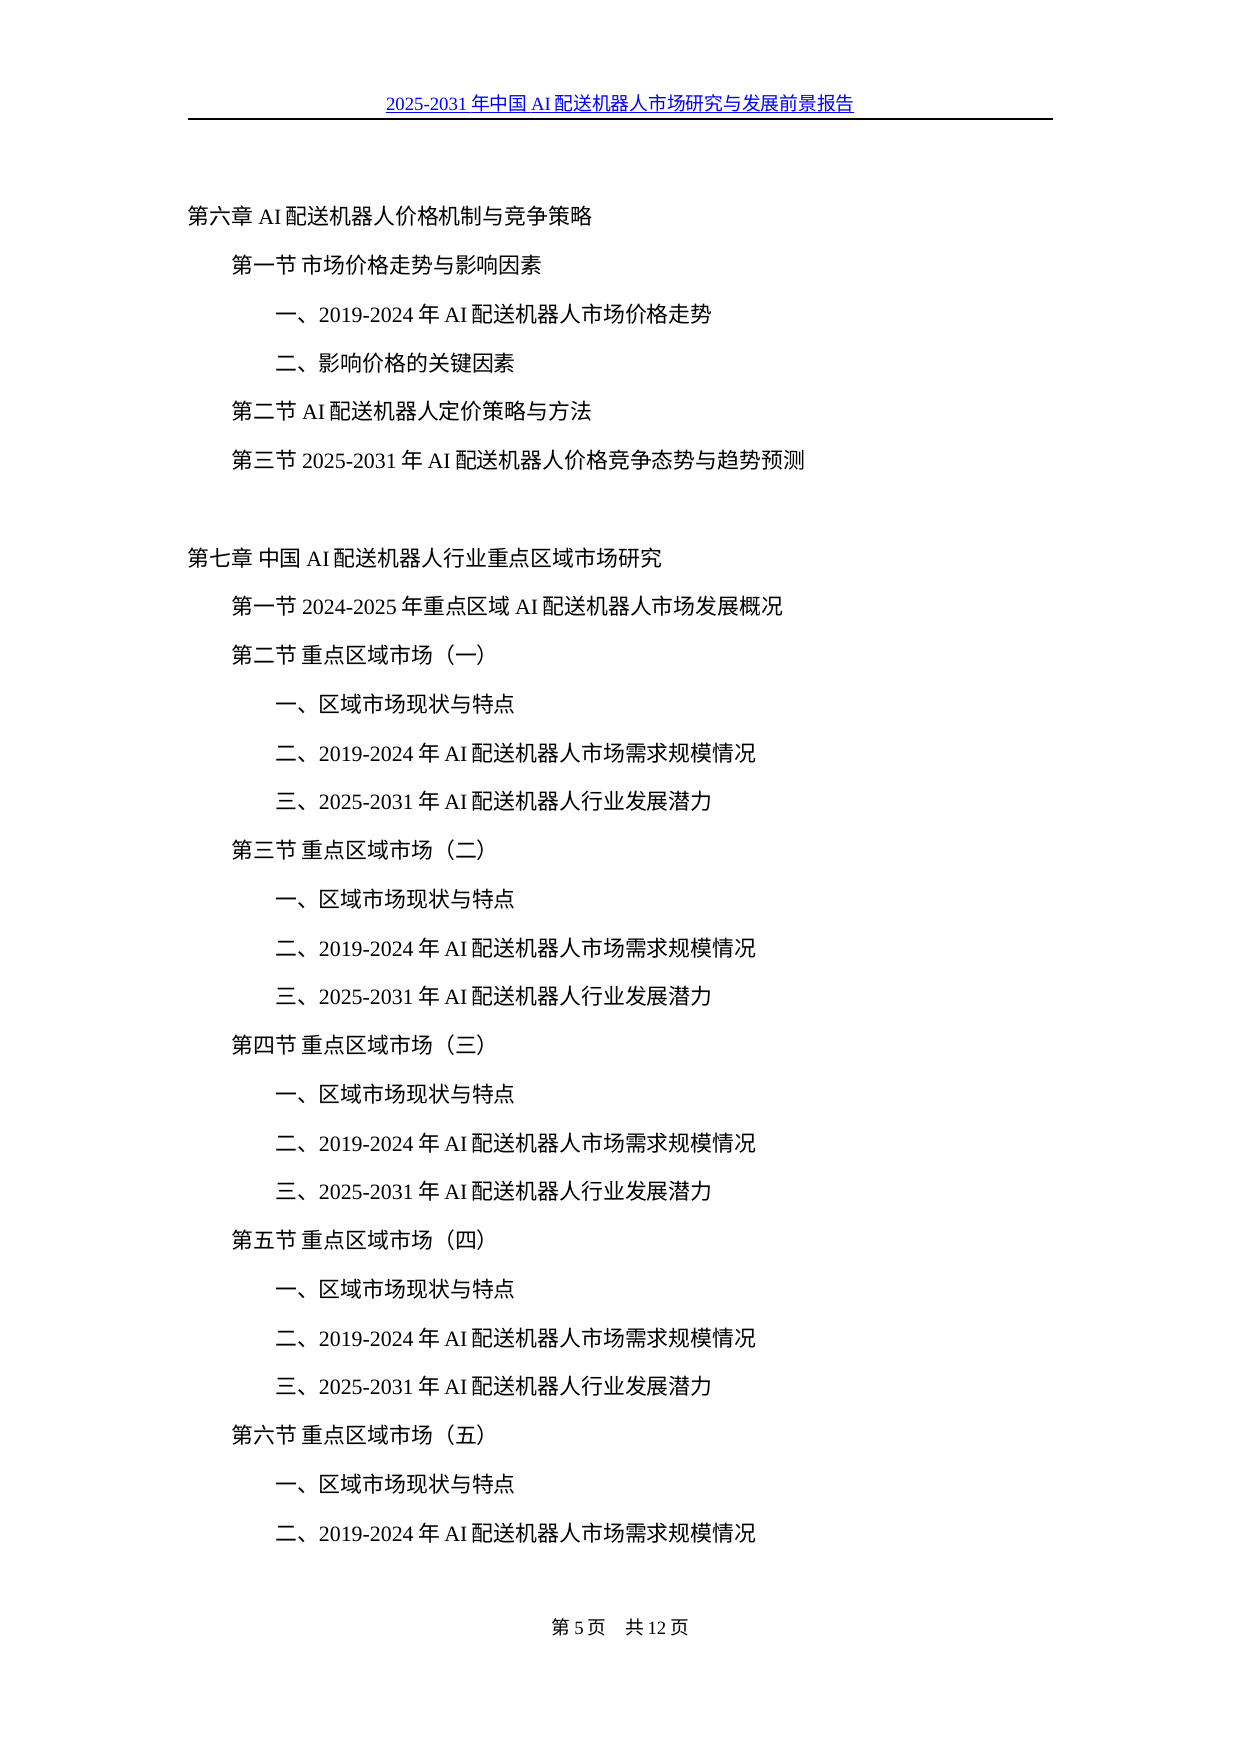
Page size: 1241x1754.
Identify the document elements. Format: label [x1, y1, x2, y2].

text [187, 150, 1053, 1548]
